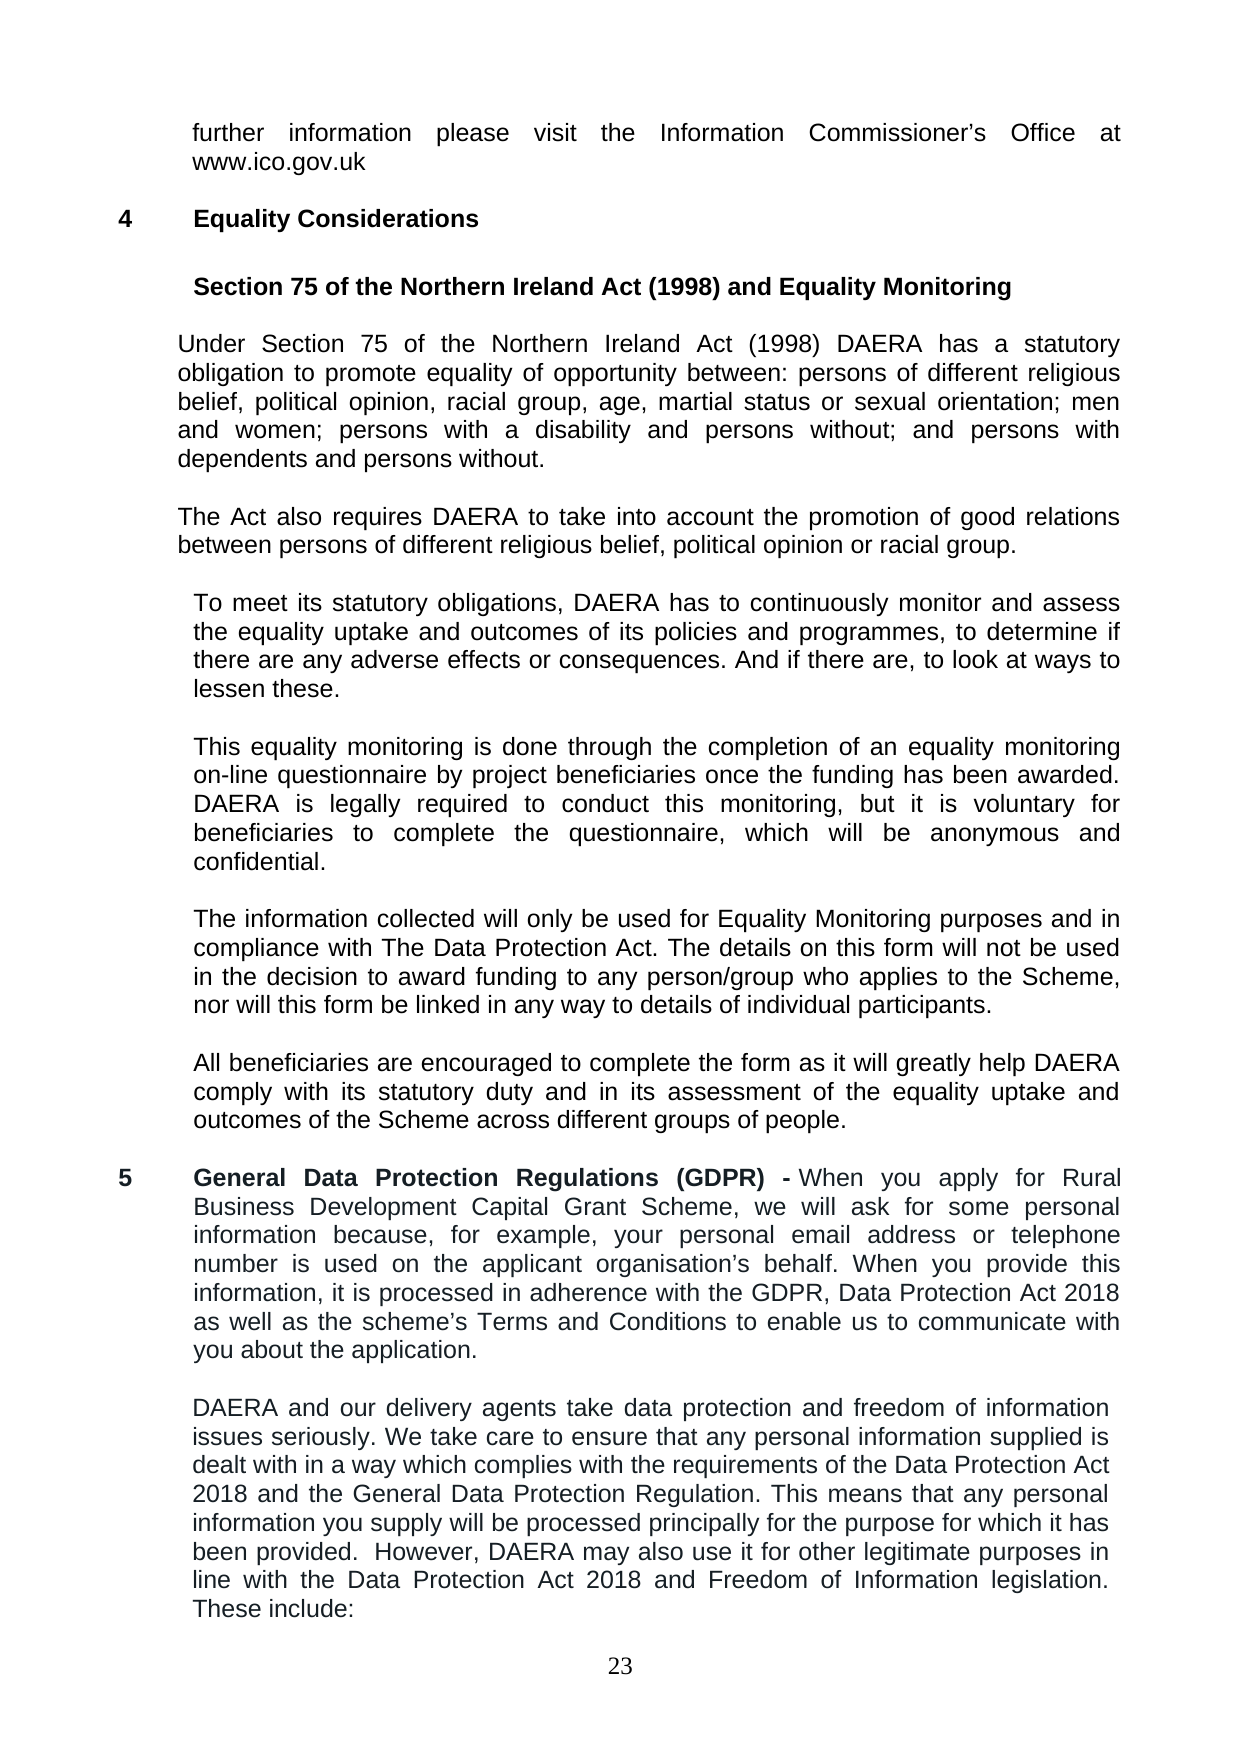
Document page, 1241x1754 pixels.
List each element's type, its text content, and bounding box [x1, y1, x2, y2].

text To meet its statutory obligations, DAERA has to continuously monitor and assess the equality uptake and outcomes of its policies and programmes, to determine if there are any adverse effects or consequences. And if there are, to look at ways to lessen these. [193, 588, 1122, 703]
text 5 General Data Protection Regulations (GDPR) - When you apply for Rural Business Development Capital Grant Scheme, we will ask for some personal information because, for example, your personal email address or telephone number is used on the applicant organisation’s behalf. When you provide this information, it is processed in adherence with the GDPR, Data Protection Act 2018 as well as the scheme’s Terms and Conditions to enable us to communicate with you about the application. [118, 1163, 1122, 1364]
text Under Section 75 of the Northern Ireland Act (1998) DAERA has a statutory obligation to promote equality of opportunity between: persons of different religious belief, political opinion, racial group, age, martial status or sexual orientation; men and women; persons with a disability and persons without; and persons with dependents and persons without. [177, 329, 1122, 473]
text DAERA and our delivery agents take data protection and freedom of information issues seriously. We take care to ensure that any personal information supplied is dealt with in a way which complies with the requirements of the Data Protection Act 2018 and the General Data Protection Regulation. This means that any personal information you supply will be processed principally for the purpose for which it has been provided. However, DAERA may also use it for other legitimate purposes in line with the Data Protection Act 2018 and Freedom of Information legislation. These include: [192, 1393, 1111, 1623]
text The information collected will only be used for Equality Monitoring purposes and in compliance with The Data Protection Act. The details on this form will not be used in the decision to award funding to any person/group who applies to the Scheme, nor will this form be linked in any way to details of individual participants. [193, 904, 1122, 1019]
text All beneficiaries are encouraged to complete the form as it will greatly help DAERA comply with its statutory duty and in its assessment of the equality uptake and outcomes of the Scheme across different groups of people. [193, 1048, 1122, 1134]
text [192, 118, 1122, 176]
text 4 Equality Considerations [118, 204, 1122, 233]
text The Act also requires DAERA to take into account the promotion of good relations between persons of different religious belief, political opinion or racial group. [177, 502, 1122, 559]
text This equality monitoring is done through the completion of an equality monitoring on-line questionnaire by project beneficiaries once the funding has been awarded. DAERA is legally required to conduct this monitoring, but it is voluntary for beneficiaries to complete the questionnaire, which will be anonymous and confidential. [193, 732, 1122, 875]
text Section 75 of the Northern Ireland Act (1998) and Equality Monitoring [193, 272, 1122, 300]
